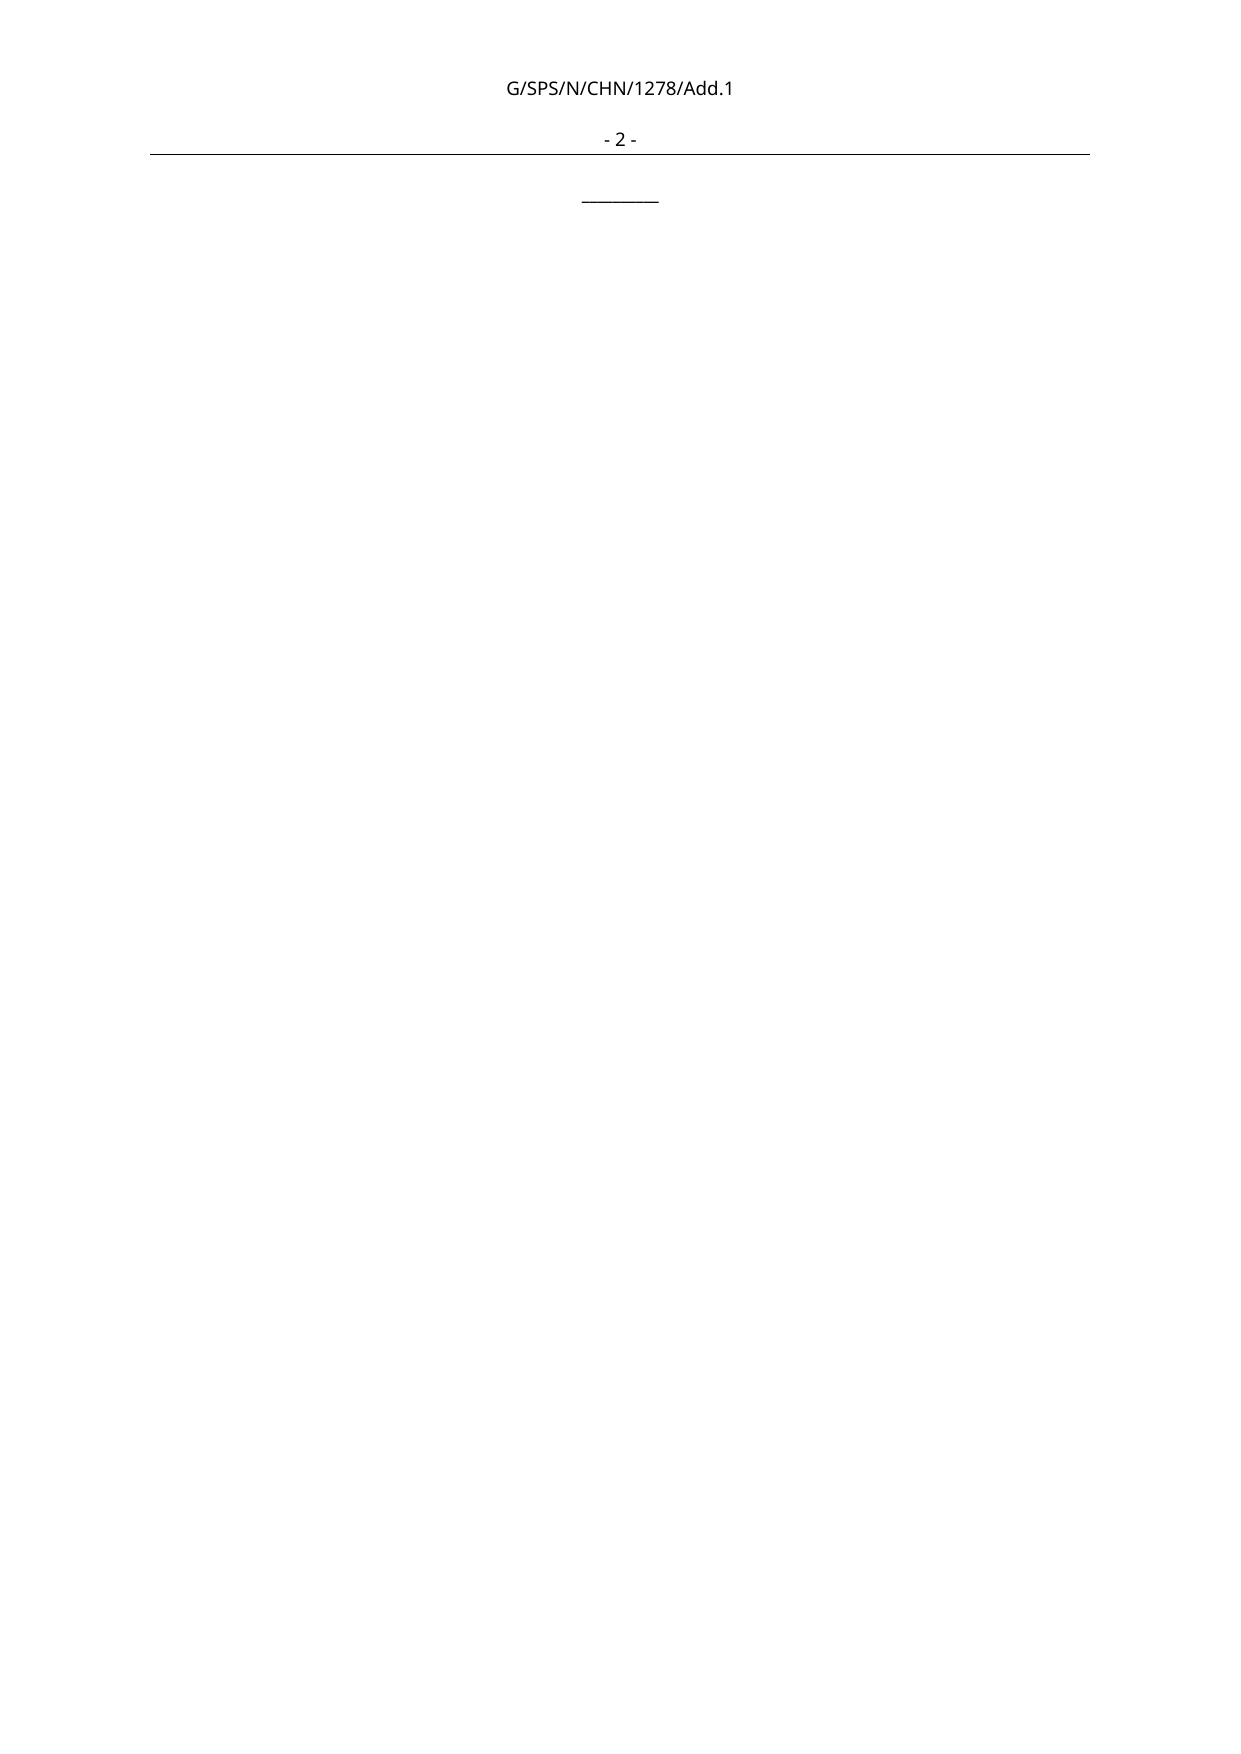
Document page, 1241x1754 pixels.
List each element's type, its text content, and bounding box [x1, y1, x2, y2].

text __________ [150, 180, 1090, 206]
